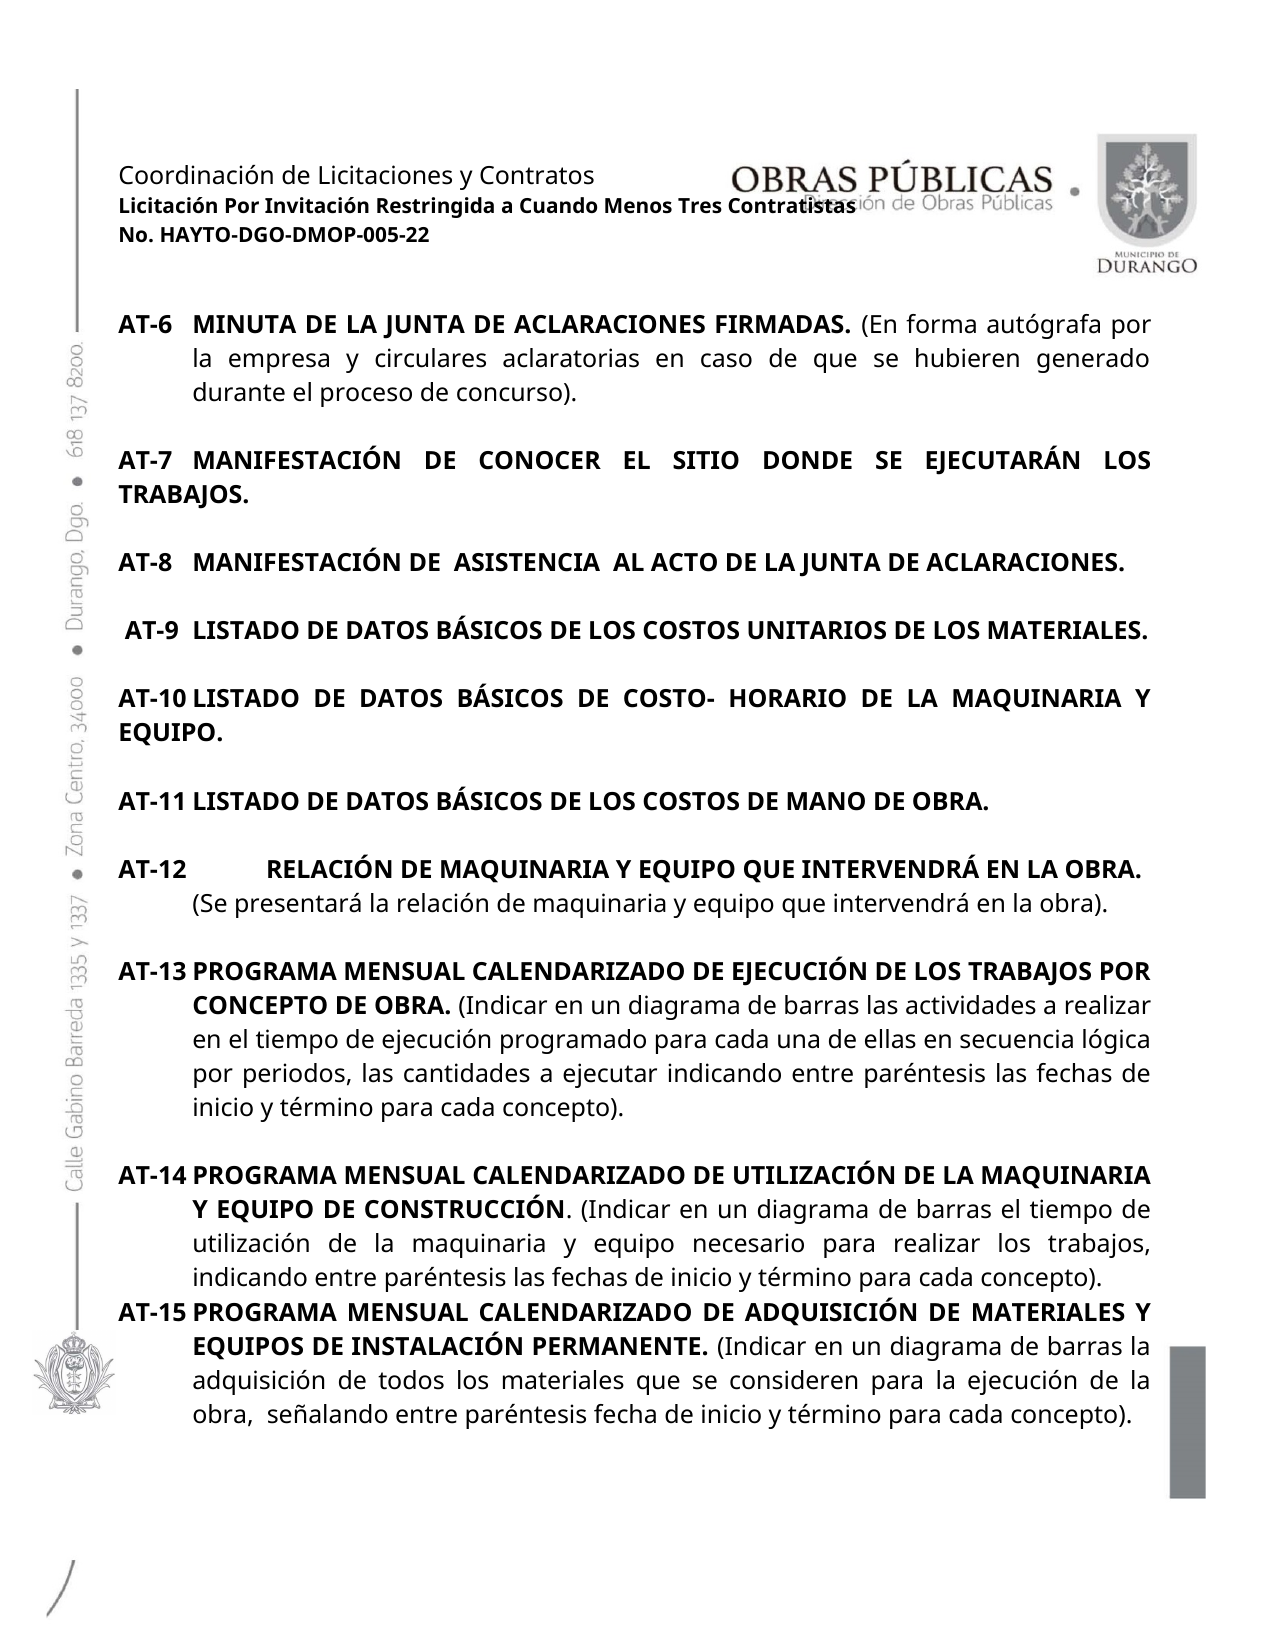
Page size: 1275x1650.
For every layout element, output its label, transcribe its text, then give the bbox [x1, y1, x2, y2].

text AT-12 RELACIÓN DE MAQUINARIA Y EQUIPO QUE INTERVENDRÁ EN LA OBRA. [118, 851, 1152, 885]
text AT-6 MINUTA DE ACLARACIONES FIRMADAS. (En forma autógrafa por la empresa y circulares aclaratorias en caso de que se hubieren generado durante el proceso de concurso). [118, 306, 1152, 408]
text AT-8 MANIFESTACIÓN DE ASISTENCIA AL ACTO DE ACLARACIONES. [118, 545, 1152, 579]
text AT-14 PROGRAMA MENSUAL CALENDARIZADO DE UTILIZACIÓN DE EQUIPO DE CONSTRUCCIÓN. (Indicar en un diagrama de barras el tiempo de utilización de la maquinaria y equipo necesario para realizar los trabajos, indicando entre paréntesis las fechas de inicio y término para cada concepto). [118, 1158, 1152, 1294]
text AT-7 MANIFESTACIÓN DE CONOCER EL SITIO DONDE SE EJECUTARÁN LOS TRABAJOS. [118, 443, 1152, 511]
picture [31, 89, 1206, 1650]
text AT-13 PROGRAMA MENSUAL CALENDARIZADO DE EJECUCIÓN DE LOS TRABAJOS POR CONCEPTO DE OBRA. (Indicar en un diagrama de barras las actividades a realizar en el tiempo de ejecución programado para cada una de ellas en secuencia lógica por periodos, las cantidades a ejecutar indicando entre paréntesis las fechas de inicio y término para cada concepto). [118, 953, 1152, 1124]
text AT-9 LISTADO DE DATOS BÁSICOS DE LOS COSTOS UNITARIOS DE LOS MATERIALES. [118, 613, 1152, 647]
text AT-11 LISTADO DE DATOS BÁSICOS DE LOS COSTOS DE MANO DE OBRA. [118, 783, 1152, 817]
text AT-15 PROGRAMA MENSUAL CALENDARIZADO DE ADQUISICIÓN DE MATERIALES Y EQUIPOS DE INSTALACIÓN PERMANENTE. (Indicar en un diagrama de barras la adquisición de todos los materiales que se consideren para la ejecución de la obra, señalando entre paréntesis fecha de inicio y término para cada concepto). [118, 1294, 1152, 1430]
text AT-10 LISTADO DE DATOS BÁSICOS DE COSTO- HORARIO DE EQUIPO. [118, 681, 1152, 749]
text (Se presentará la relación de maquinaria y equipo que intervendrá en la obra). [118, 885, 1152, 919]
